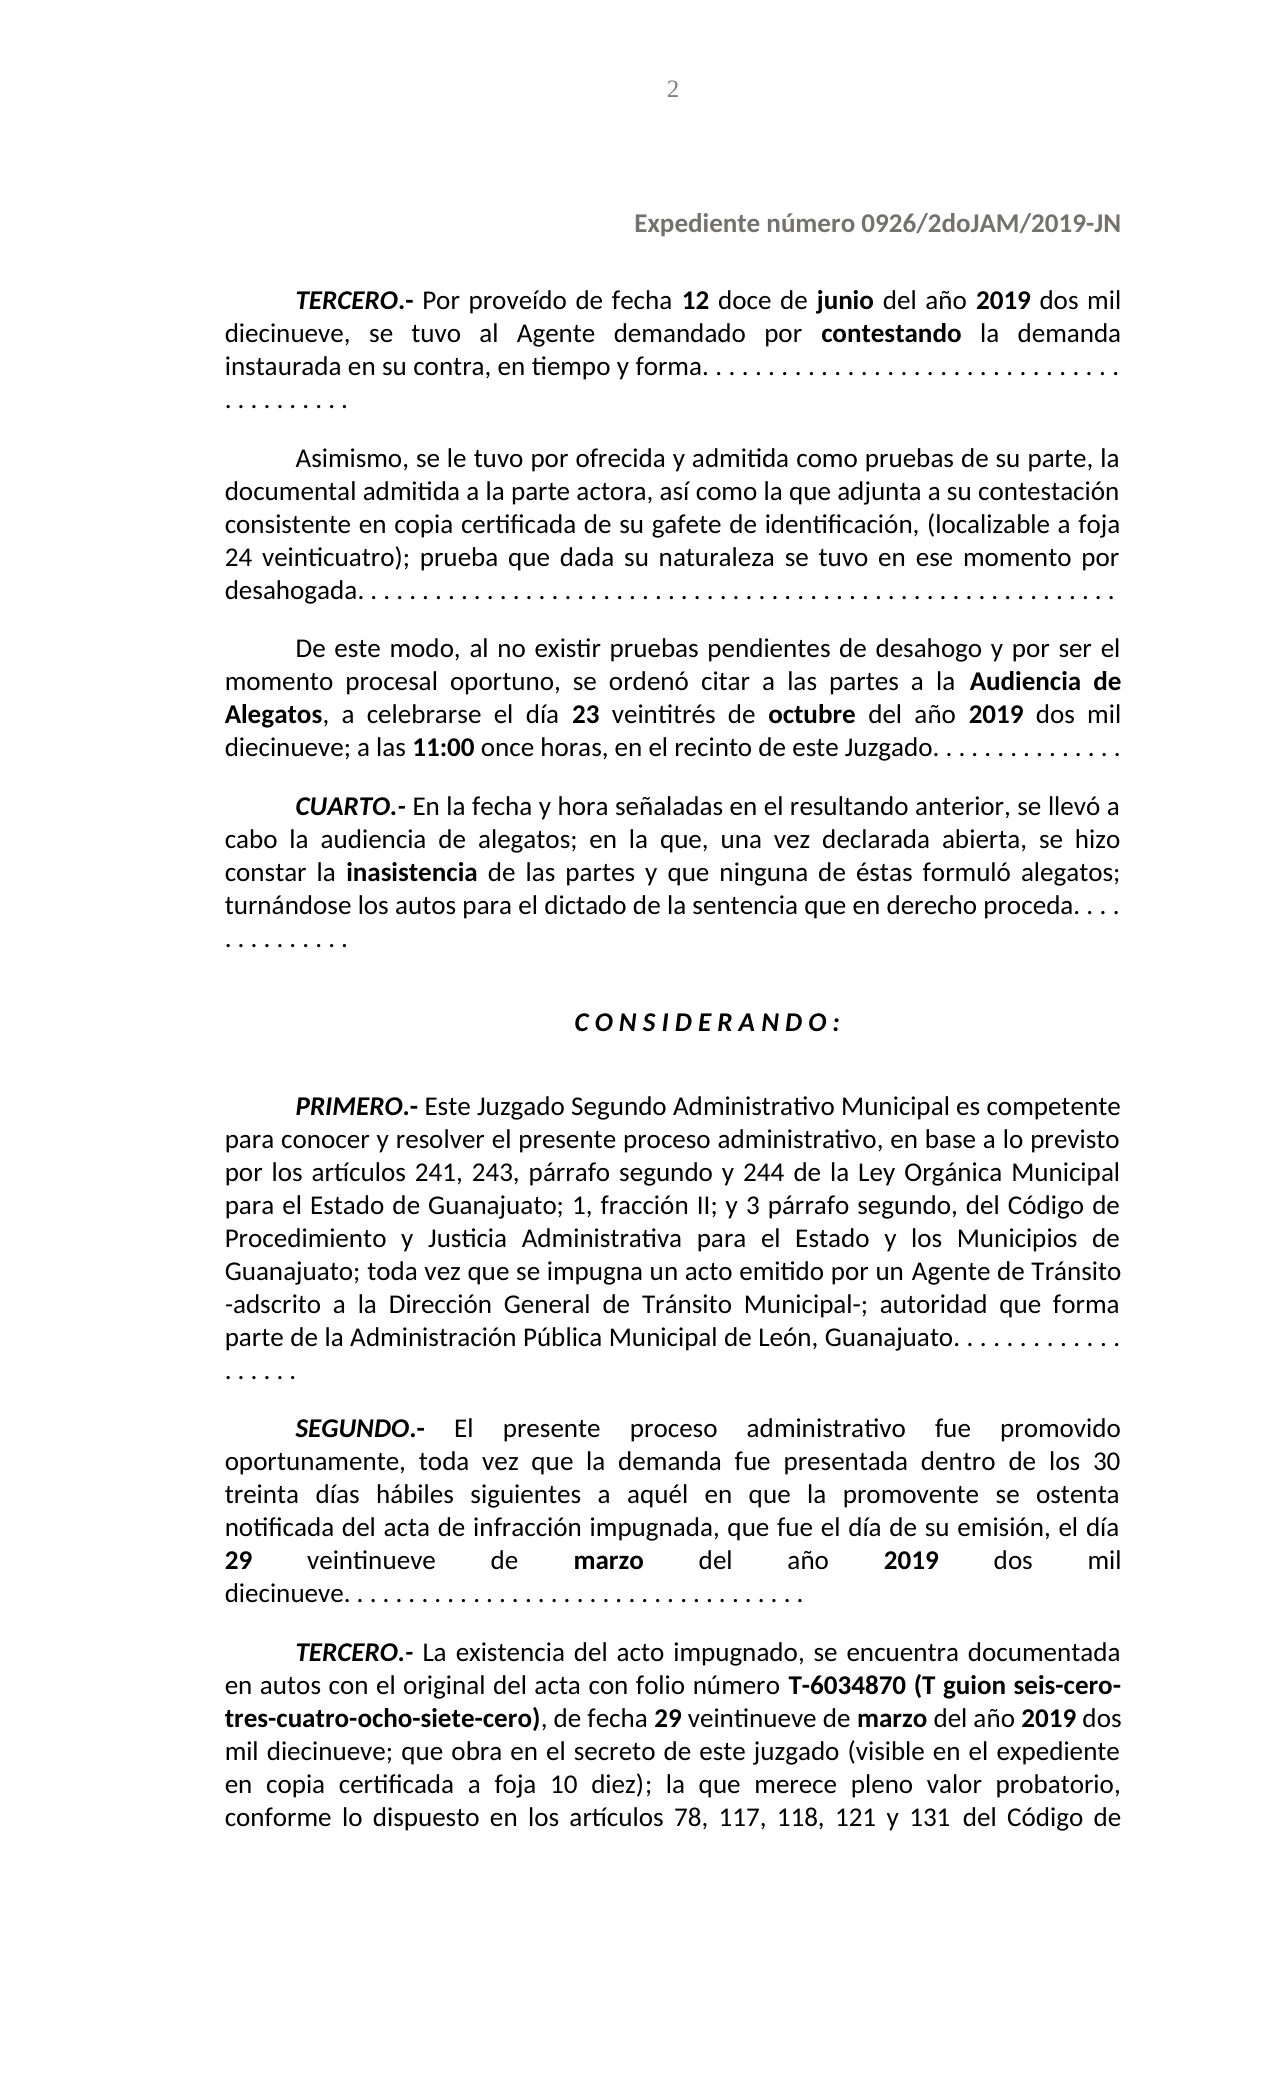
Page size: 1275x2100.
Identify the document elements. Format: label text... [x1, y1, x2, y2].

text De este modo, al no existir pruebas pendientes de desahogo y por ser el momento procesal oportuno, se ordenó citar a las partes a la Audiencia de Alegatos, a celebrarse el día 23 veintitrés de octubre del año 2019 dos mil diecinueve; a las 11:00 once horas, en el recinto de este Juzgado. . . . . . . . . . . . . . . [224, 632, 1121, 764]
text SEGUNDO.- El presente proceso administrativo fue promovido oportunamente, toda vez que la demanda fue presentada dentro de los 30 treinta días hábiles siguientes a aquél en que la promovente se ostenta notificada del acta de infracción impugnada, que fue el día de su emisión, el día 29 veintinueve de marzo del año 2019 dos mil diecinueve. . . . . . . . . . . . . . . . . . . . . . . . . . . . . . . . . . . . [224, 1411, 1121, 1609]
text Asimismo, se le tuvo por ofrecida y admitida como pruebas de su parte, la documental admitida a la parte actora, así como la que adjunta a su contestación consistente en copia certificada de su gafete de identificación, (localizable a foja 24 veinticuatro); prueba que dada su naturaleza se tuvo en ese momento por desahogada. . . . . . . . . . . . . . . . . . . . . . . . . . . . . . . . . . . . . . . . . . . . . . . . . . . . . . . . . . . [224, 441, 1121, 606]
text C O N S I D E R A N D O : [224, 1005, 1121, 1038]
text TERCERO.- Por proveído de fecha 12 doce de junio del año 2019 dos mil diecinueve, se tuvo al Agente demandado por contestando la demanda instaurada en su contra, en tiempo y forma. . . . . . . . . . . . . . . . . . . . . . . . . . . . . . . . . . . . . . . . . . [224, 283, 1121, 416]
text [224, 1635, 1121, 1833]
text PRIMERO.- Este Juzgado Segundo Administrativo Municipal es competente para conocer y resolver el presente proceso administrativo, en base a lo previsto por los artículos 241, 243, párrafo segundo y 244 de la Ley Orgánica Municipal para el Estado de Guanajuato; 1, fracción II; y 3 párrafo segundo, del Código de Procedimiento y Justicia Administrativa para el Estado y los Municipios de Guanajuato; toda vez que se impugna un acto emitido por un Agente de Tránsito -adscrito a la Dirección General de Tránsito Municipal-; autoridad que forma parte de la Administración Pública Municipal de León, Guanajuato. . . . . . . . . . . . . . . . . . . [224, 1089, 1121, 1386]
text CUARTO.- En la fecha y hora señaladas en el resultando anterior, se llevó a cabo la audiencia de alegatos; en la que, una vez declarada abierta, se hizo constar la inasistencia de las partes y que ninguna de éstas formuló alegatos; turnándose los autos para el dictado de la sentencia que en derecho proceda. . . . . . . . . . . . . . [224, 789, 1121, 954]
